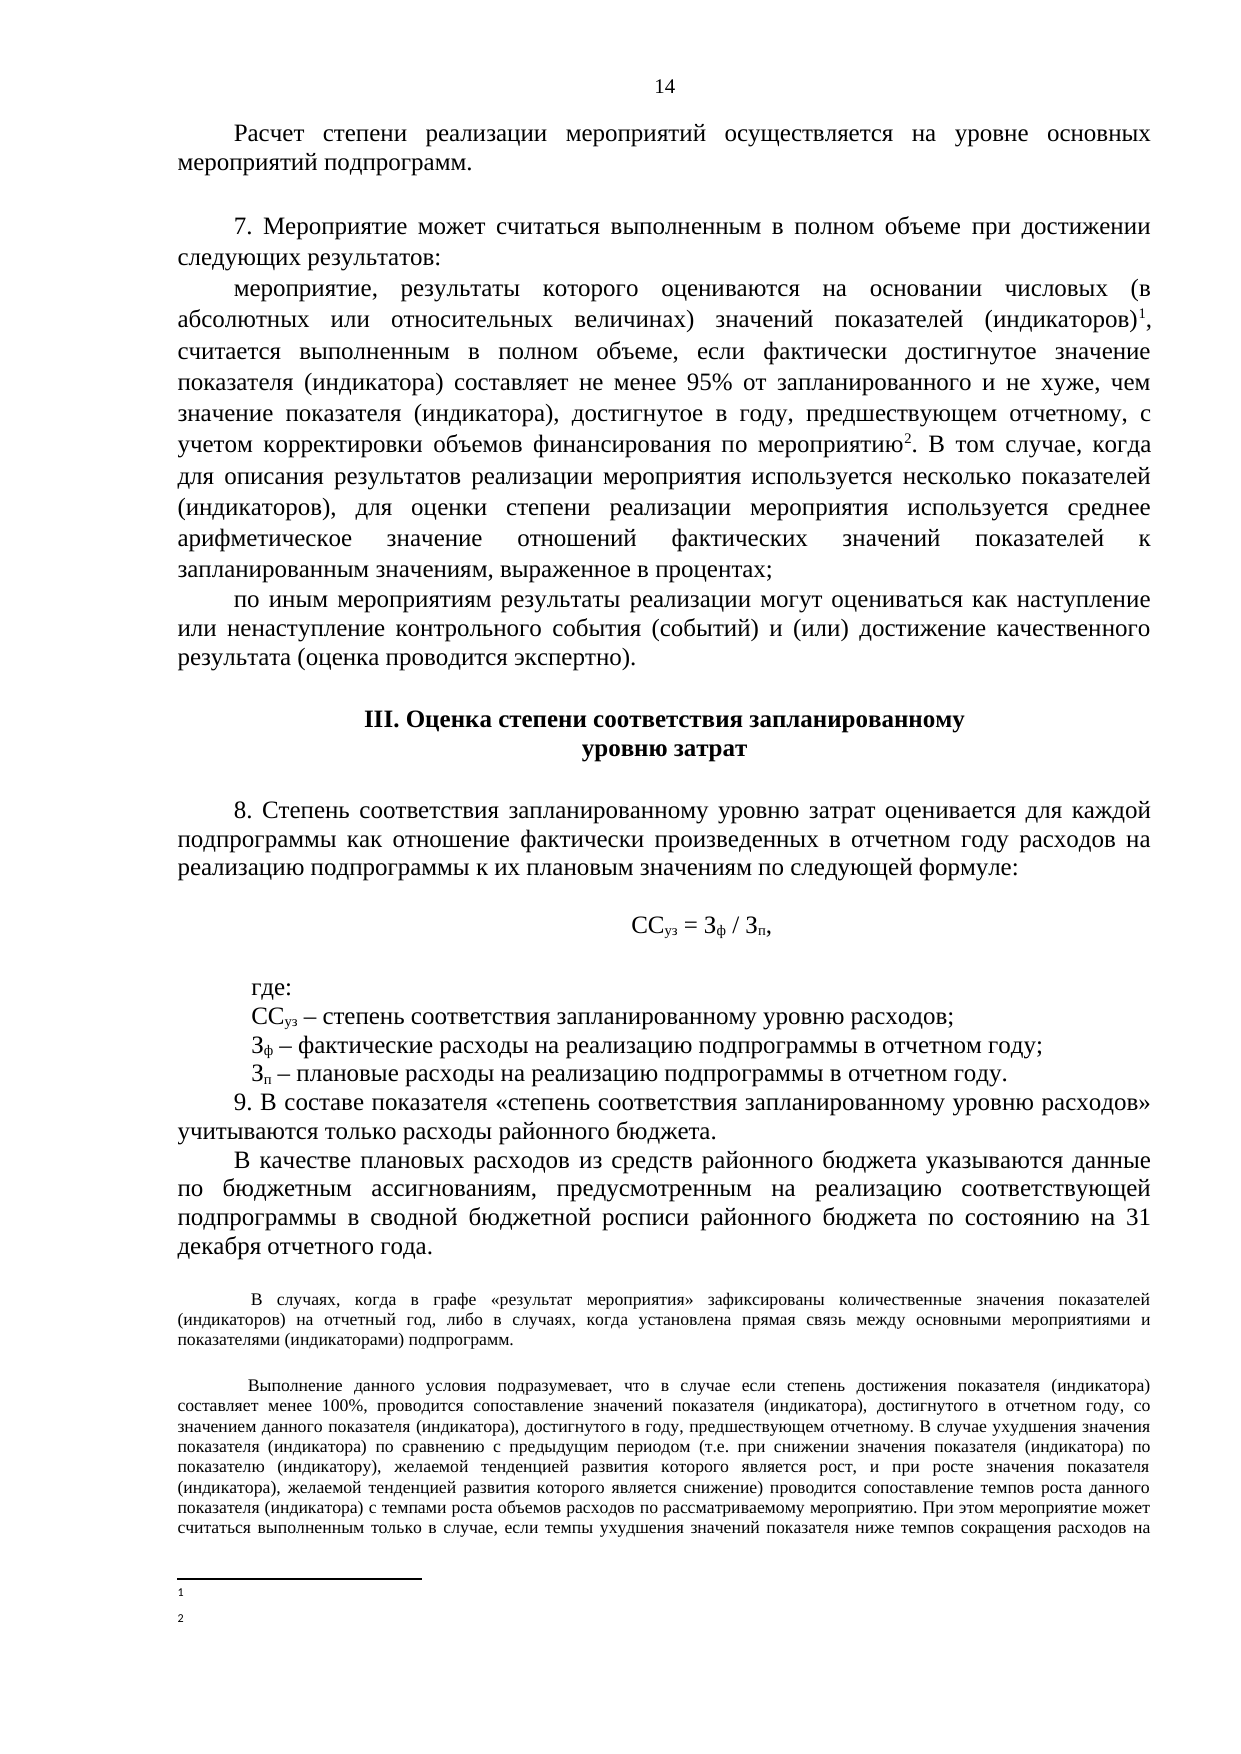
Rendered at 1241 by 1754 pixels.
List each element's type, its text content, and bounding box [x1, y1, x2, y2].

text Расчет степени реализации мероприятий осуществляется на уровне основных мероприятий подпрограмм. [177, 118, 1152, 176]
text В качестве плановых расходов из средств районного бюджета указываются данные по бюджетным ассигнованиям, предусмотренным на реализацию соответствующей подпрограммы в сводной бюджетной росписи районного бюджета по состоянию на 31 декабря отчетного года. [177, 1145, 1152, 1260]
text где: [177, 972, 1152, 1001]
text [177, 1375, 1152, 1537]
text III. Оценка степени соответствия запланированному [177, 704, 1152, 733]
text 7. Мероприятие может считаться выполненным в полном объеме при достижении следующих результатов: [177, 209, 1152, 272]
text В случаях, когда в графе «результат мероприятия» зафиксированы количественные значения показателей (индикаторов) на отчетный год, либо в случаях, когда установлена прямая связь между основными мероприятиями и показателями (индикаторами) подпрограмм. [177, 1288, 1152, 1349]
text ССуз = Зф / Зп, [177, 910, 1152, 939]
text Зп – плановые расходы на реализацию подпрограммы в отчетном году. [177, 1058, 1152, 1087]
text 8. Степень соответствия запланированному уровню затрат оценивается для каждой подпрограммы как отношение фактически произведенных в отчетном году расходов на реализацию подпрограммы к их плановым значениям по следующей формуле: [177, 795, 1152, 881]
text ССуз – степень соответствия запланированному уровню расходов; [177, 1001, 1152, 1030]
text мероприятие, результаты которого оцениваются на основании числовых (в абсолютных или относительных величинах) значений показателей (индикаторов), считается выполненным в полном объеме, если фактически достигнутое значение показателя (индикатора) составляет не менее 95% от запланированного и не хуже, чем значение показателя (индикатора), достигнутое в году, предшествующем отчетному, с учетом корректировки объемов финансирования по мероприятию. В том случае, когда для описания результатов реализации мероприятия используется несколько показателей (индикаторов), для оценки степени реализации мероприятия используется среднее арифметическое значение отношений фактических значений показателей к запланированным значениям, выраженное в процентах; [177, 272, 1152, 584]
text по иным мероприятиям результаты реализации могут оцениваться как наступление или ненаступление контрольного события (событий) и (или) достижение качественного результата (оценка проводится экспертно). [177, 584, 1152, 670]
text уровню затрат [177, 733, 1152, 761]
text 9. В составе показателя «степень соответствия запланированному уровню расходов» учитываются только расходы районного бюджета. [177, 1087, 1152, 1145]
text Зф – фактические расходы на реализацию подпрограммы в отчетном году; [177, 1030, 1152, 1058]
